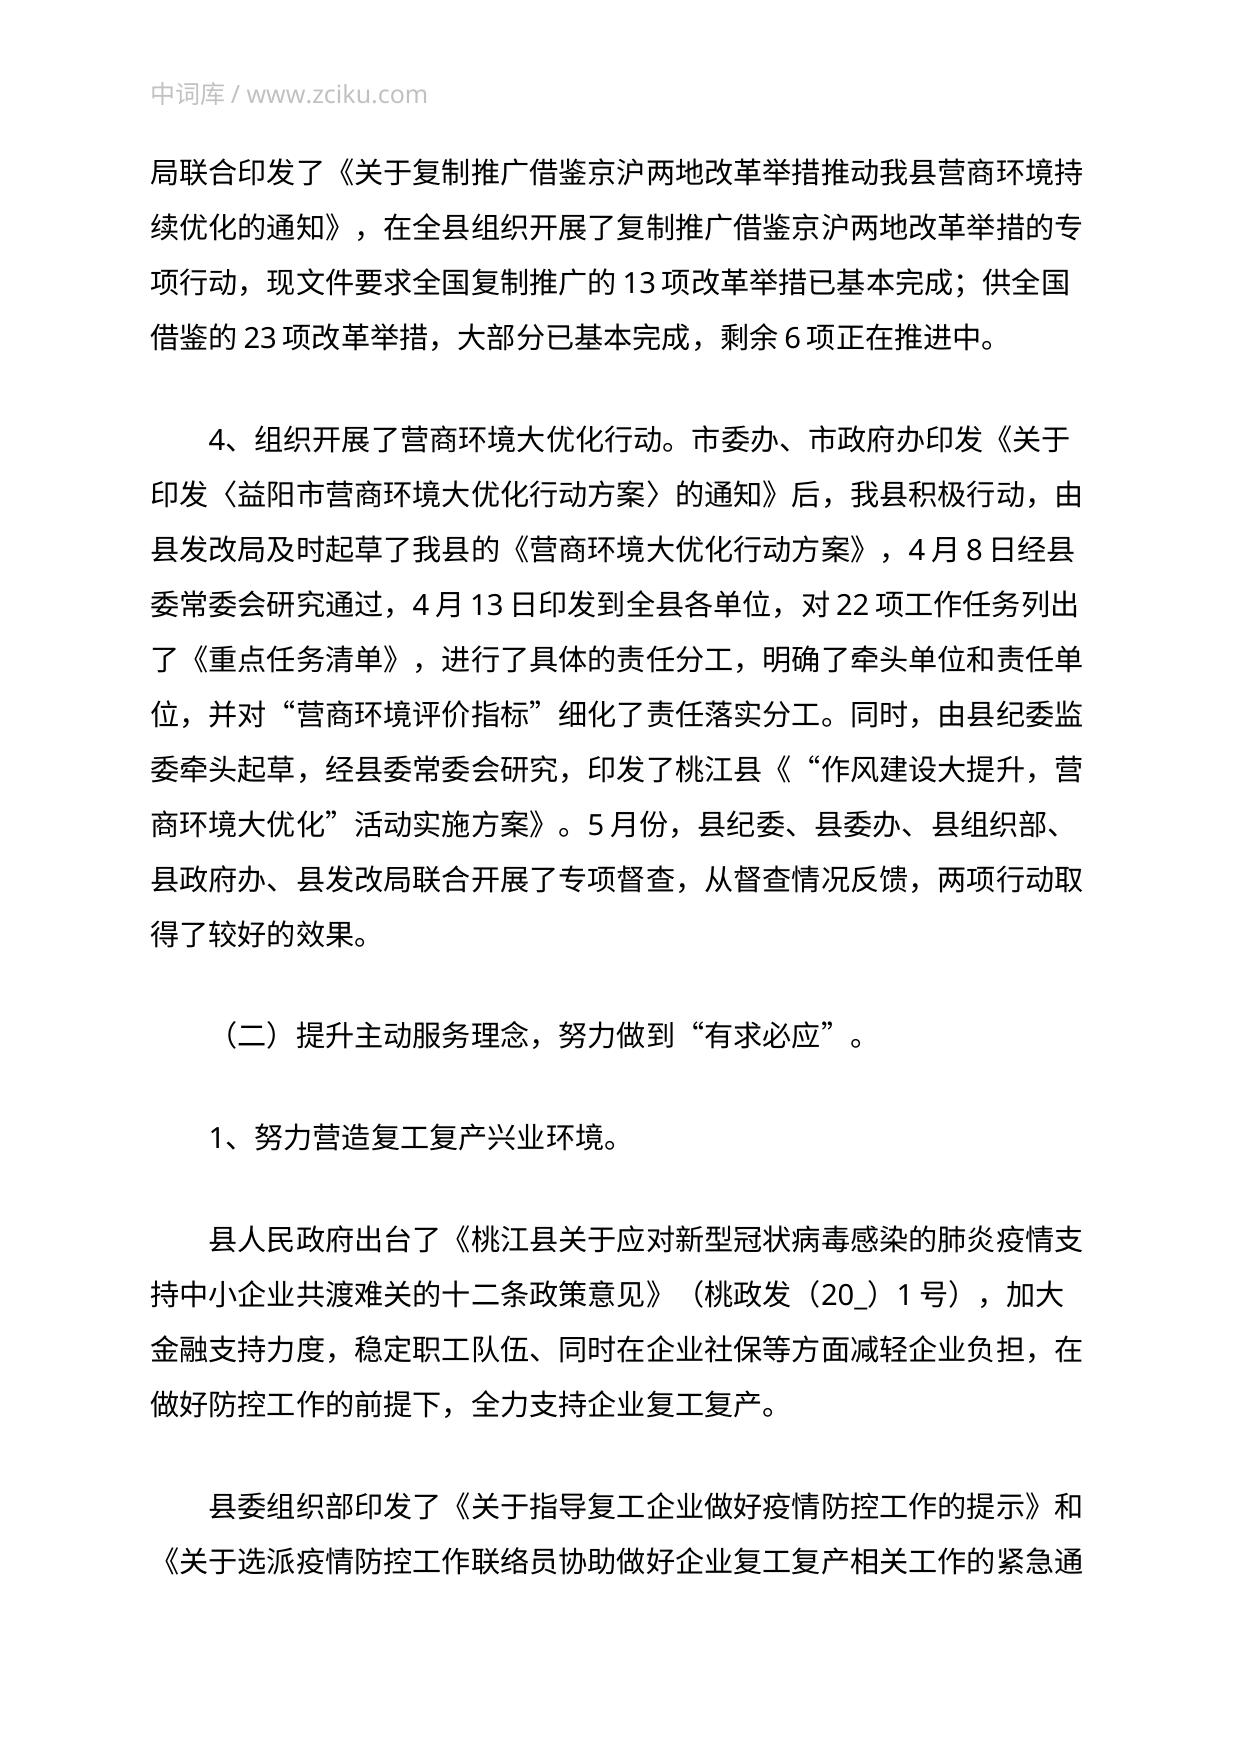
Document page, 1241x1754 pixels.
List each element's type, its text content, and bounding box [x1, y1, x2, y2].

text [150, 1483, 1090, 1581]
text （二）提升主动服务理念，努力做到“有求必应”。 [150, 1013, 1090, 1055]
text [150, 150, 1090, 357]
text 县人民政府出台了《桃江县关于应对新型冠状病毒感染的肺炎疫情支持中小企业共渡难关的十二条政策意见》（桃政发（20_）1号），加大金融支持力度，稳定职工队伍、同时在企业社保等方面减轻企业负担，在做好防控工作的前提下，全力支持企业复工复产。 [150, 1217, 1090, 1424]
text 4、组织开展了营商环境大优化行动。市委办、市政府办印发《关于印发〈益阳市营商环境大优化行动方案〉的通知》后，我县积极行动，由县发改局及时起草了我县的《营商环境大优化行动方案》，4月8日经县委常委会研究通过，4月13日印发到全县各单位，对22项工作任务列出了《重点任务清单》，进行了具体的责任分工，明确了牵头单位和责任单位，并对“营商环境评价指标”细化了责任落实分工。同时，由县纪委监委牵头起草，经县委常委会研究，印发了桃江县《“作风建设大提升，营商环境大优化”活动实施方案》。5月份，县纪委、县委办、县组织部、县政府办、县发改局联合开展了专项督查，从督查情况反馈，两项行动取得了较好的效果。 [150, 417, 1090, 953]
text 1、努力营造复工复产兴业环境。 [150, 1115, 1090, 1157]
